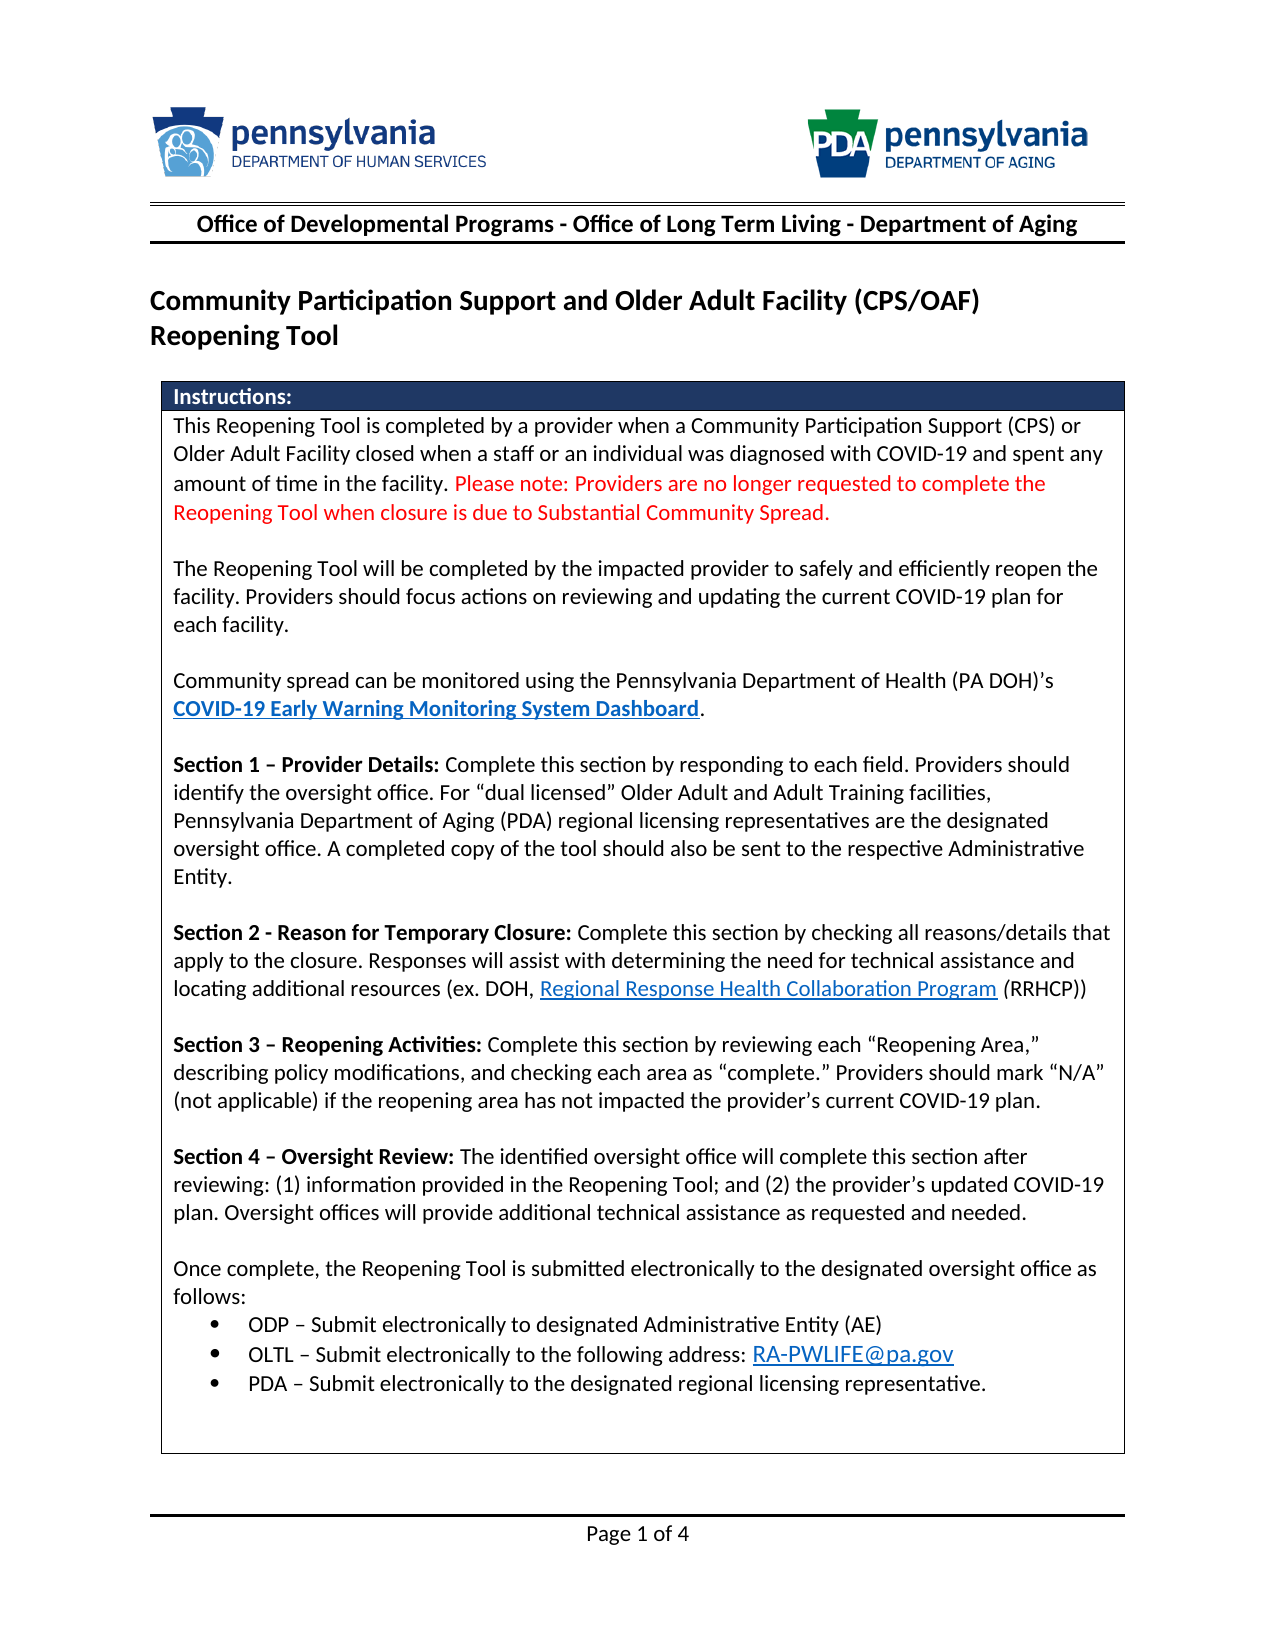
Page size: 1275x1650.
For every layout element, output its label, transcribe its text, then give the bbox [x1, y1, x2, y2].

picture [151, 105, 487, 178]
picture [807, 104, 1089, 182]
text Community Participation Support and Older Adult Facility (CPS/OAF) [150, 282, 1125, 317]
text Reopening Tool [150, 317, 1125, 353]
text Office of Developmental Programs - Office of Long Term Living - Department of Aging [150, 206, 1125, 241]
table_cell This Reopening Tool is completed by a provider when a Community Participation Support (CPS) or Older Adult Facility closed when a staff or an individual was diagnosed with COVID-19 and spent any amount of time in the facility. Please note: Providers are no longer requested to complete the Reopening Tool when closure is due to Substantial Community Spread. The Reopening Tool will be completed by the impacted provider to safely and efficiently reopen the facility. Providers should focus actions on reviewing and updating the current COVID-19 plan for each facility. Community spread can be monitored using the Pennsylvania Department of Health (PA DOH)’s COVID-19 Early Warning Monitoring System Dashboard. Section 1 – Provider Details: Complete this section by responding to each field. Providers should identify the oversight office. For “dual licensed” Older Adult and Adult Training facilities, Pennsylvania Department of Aging (PDA) regional licensing representatives are the designated oversight office. A completed copy of the tool should also be sent to the respective Administrative Entity. Section 2 - Reason for Temporary Closure: Complete this section by checking all reasons/details that apply to the closure. Responses will assist with determining the need for technical assistance and locating additional resources (ex. DOH, Regional Response Health Collaboration Program (RRHCP)) Section 3 – Reopening Activities: Complete this section by reviewing each “Reopening Area,” describing policy modifications, and checking each area as “complete.” Providers should mark “N/A” (not applicable) if the reopening area has not impacted the provider’s current COVID-19 plan. Section 4 – Oversight Review: The identified oversight office will complete this section after reviewing: (1) information provided in the Reopening Tool; and (2) the provider’s updated COVID-19 plan. Oversight offices will provide additional technical assistance as requested and needed. Once complete, the Reopening Tool is submitted electronically to the designated oversight office as follows: ODP – Submit electronically to designated Administrative Entity (AE) OLTL – Submit electronically to the following address: RA-PWLIFE@pa.gov PDA – Submit electronically to the designated regional licensing representative. [162, 411, 1124, 1453]
table_header Instructions: [162, 382, 1124, 410]
